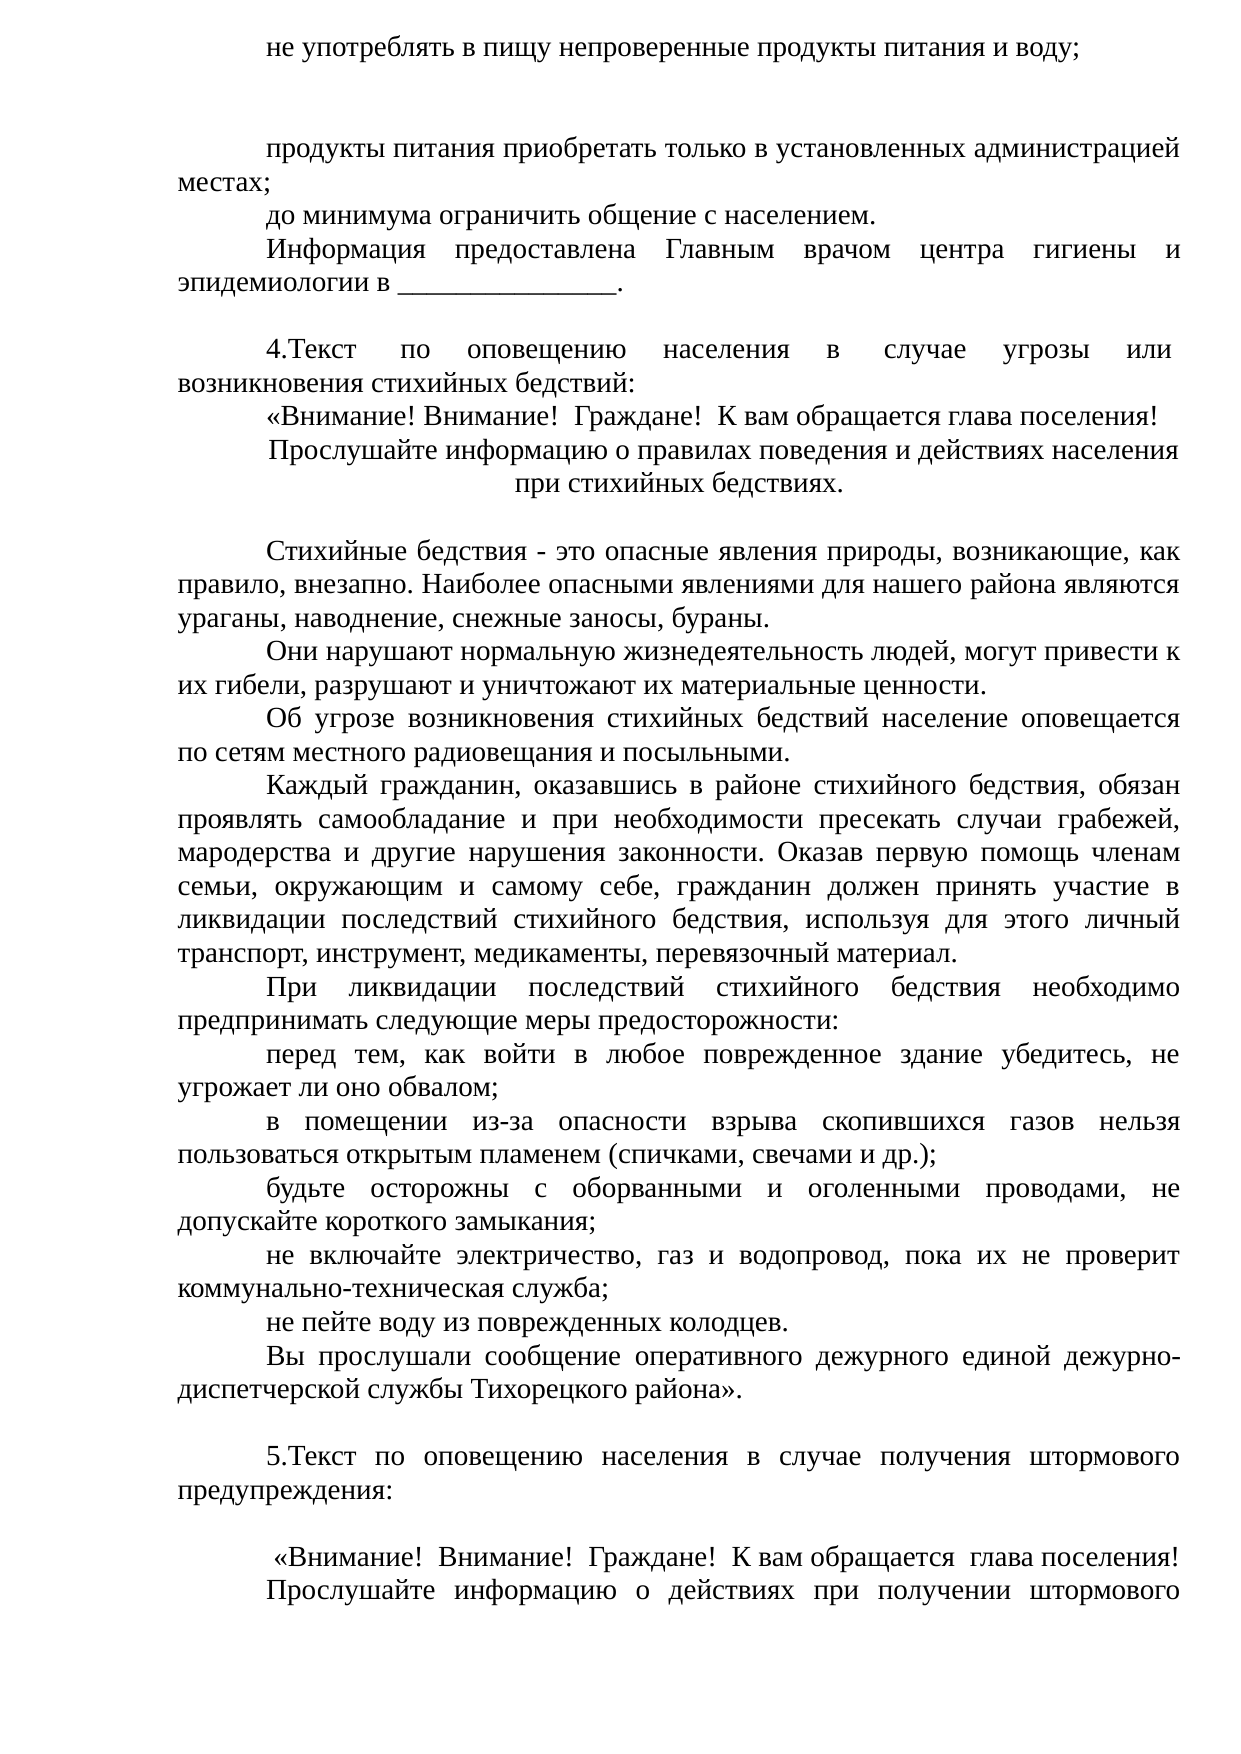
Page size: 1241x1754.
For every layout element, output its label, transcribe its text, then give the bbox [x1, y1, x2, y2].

text до минимума ограничить общение с населением. [177, 197, 1181, 231]
text Стихийные бедствия - это опасные явления природы, возникающие, как правило, внезапно. Наиболее опасными явлениями для нашего района являются ураганы, наводнение, снежные заносы, бураны. [177, 533, 1181, 633]
text 4.Текст по оповещению населения в случае угрозы или возникновения стихийных бедствий: [177, 331, 1181, 398]
text Прослушайте информацию о правилах поведения и действиях населения при стихийных бедствиях. [177, 432, 1181, 499]
text Информация предоставлена Главным врачом центра гигиены и эпидемиологии в _______________. [177, 231, 1181, 298]
text в помещении из-за опасности взрыва скопившихся газов нельзя пользоваться открытым пламенем (спичками, свечами и др.); [177, 1103, 1181, 1170]
text Они нарушают нормальную жизнедеятельность людей, могут привести к их гибели, разрушают и уничтожают их материальные ценности. [177, 633, 1181, 700]
text «Внимание! Внимание! Граждане! К вам обращается глава поселения! [177, 398, 1181, 432]
text Вы прослушали сообщение оперативного дежурного единой дежурно-диспетчерской службы Тихорецкого района». [177, 1338, 1181, 1405]
text перед тем, как войти в любое поврежденное здание убедитесь, не угрожает ли оно обвалом; [177, 1036, 1181, 1103]
text не включайте электричество, газ и водопровод, пока их не проверит коммунально-техническая служба; [177, 1237, 1181, 1304]
text Об угрозе возникновения стихийных бедствий население оповещается по сетям местного радиовещания и посыльными. [177, 700, 1181, 767]
text Каждый гражданин, оказавшись в районе стихийного бедствия, обязан проявлять самообладание и при необходимости пресекать случаи грабежей, мародерства и другие нарушения законности. Оказав первую помощь членам семьи, окружающим и самому себе, гражданин должен принять участие в ликвидации последствий стихийного бедствия, используя для этого личный транспорт, инструмент, медикаменты, перевязочный материал. [177, 767, 1181, 969]
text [177, 1572, 1181, 1606]
text продукты питания приобретать только в установленных администрацией местах; [177, 130, 1181, 197]
text не употреблять в пищу непроверенные продукты питания и воду; [177, 29, 1181, 63]
text «Внимание! Внимание! Граждане! К вам обращается глава поселения! [177, 1539, 1181, 1572]
text 5.Текст по оповещению населения в случае получения штормового предупреждения: [177, 1438, 1181, 1505]
text будьте осторожны с оборванными и оголенными проводами, не допускайте короткого замыкания; [177, 1170, 1181, 1237]
text При ликвидации последствий стихийного бедствия необходимо предпринимать следующие меры предосторожности: [177, 969, 1181, 1036]
text не пейте воду из поврежденных колодцев. [177, 1304, 1181, 1338]
